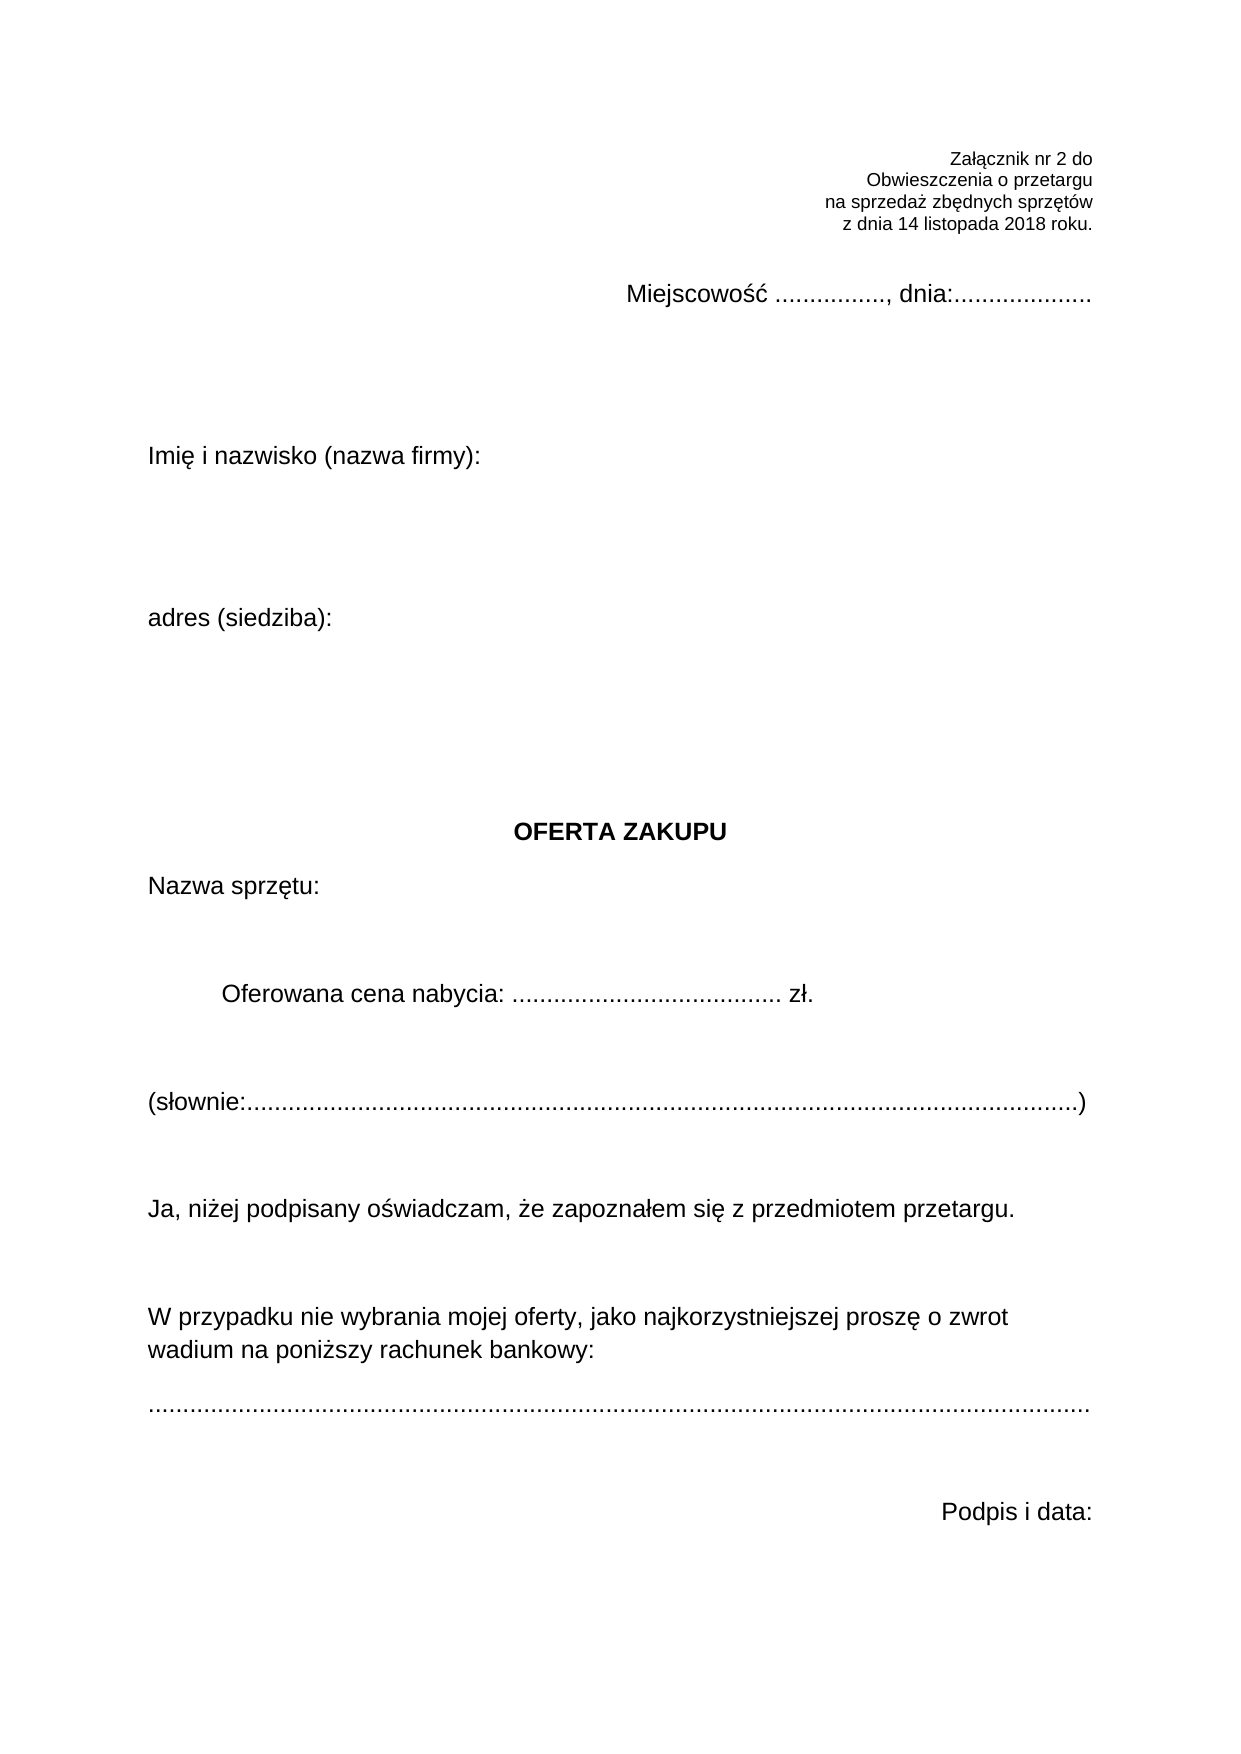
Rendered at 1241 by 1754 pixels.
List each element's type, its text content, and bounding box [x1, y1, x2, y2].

text Ja, niżej podpisany oświadczam, że zapoznałem się z przedmiotem przetargu. [148, 1194, 1093, 1223]
text Miejscowość ................, dnia:.................... [148, 279, 1093, 308]
text z dnia 14 listopada 2018 roku. [148, 212, 1093, 234]
text Oferowana cena nabycia: ....................................... zł. [148, 979, 1093, 1008]
text Nazwa sprzętu: [148, 871, 1093, 900]
text (słownie:........................................................................................................................) [148, 1087, 1093, 1115]
text Załącznik nr 2 do [148, 148, 1093, 169]
text W przypadku nie wybrania mojej oferty, jako najkorzystniejszej proszę o zwrot wadium na poniższy rachunek bankowy: [148, 1302, 1093, 1364]
text Podpis i data: [148, 1497, 1093, 1525]
text ........................................................................................................................................ [148, 1389, 1093, 1418]
text na sprzedaż zbędnych sprzętów [148, 191, 1093, 212]
text adres (siedziba): [148, 603, 1093, 631]
text OFERTA ZAKUPU [148, 817, 1093, 846]
text Obwieszczenia o przetargu [148, 169, 1093, 191]
text Imię i nazwisko (nazwa firmy): [148, 441, 1093, 470]
